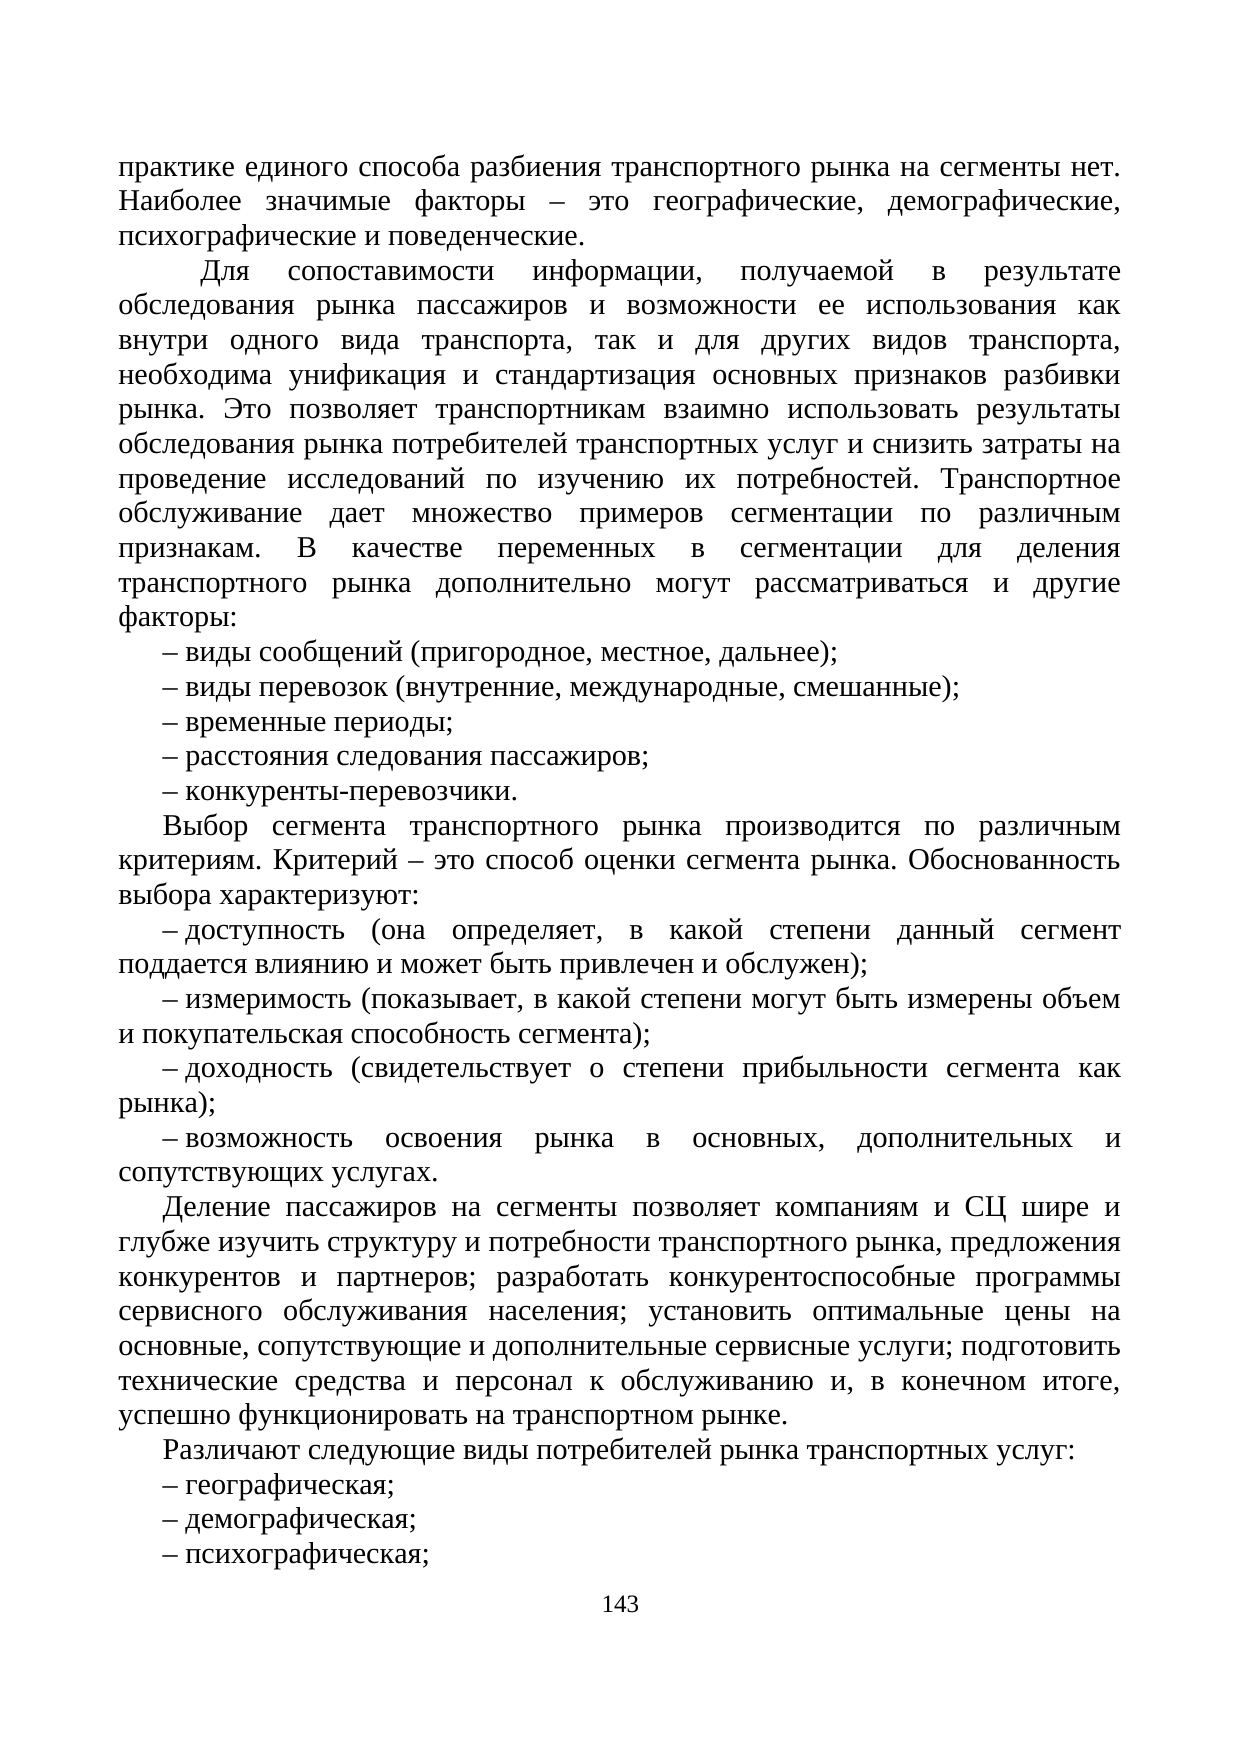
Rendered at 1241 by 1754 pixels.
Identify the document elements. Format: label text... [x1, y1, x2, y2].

text – географическая; [118, 1466, 1122, 1501]
text – доступность (она определяет, в какой степени данный сегмент поддается влиянию и может быть привлечен и обслужен); [118, 911, 1122, 980]
text Выбор сегмента транспортного рынка производится по различным критериям. Критерий – это способ оценки сегмента рынка. Обоснованность выбора характеризуют: [118, 807, 1122, 911]
text – конкуренты-перевозчики. [118, 772, 1122, 807]
text – доходность (свидетельствует о степени прибыльности сегмента как рынка); [118, 1049, 1122, 1119]
text – демографическая; [118, 1501, 1122, 1535]
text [118, 148, 1122, 252]
text Для сопоставимости информации, получаемой в результате обследования рынка пассажиров и возможности ее использования как внутри одного вида транспорта, так и для других видов транспорта, необходима унификация и стандартизация основных признаков разбивки рынка. Это позволяет транспортникам взаимно использовать результаты обследования рынка потребителей транспортных услуг и снизить затраты на проведение исследований по изучению их потребностей. Транспортное обслуживание дает множество примеров сегментации по различным признакам. В качестве переменных в сегментации для деления транспортного рынка дополнительно могут рассматриваться и другие факторы: [118, 252, 1122, 633]
text – измеримость (показывает, в какой степени могут быть измерены объем и покупательская способность сегмента); [118, 980, 1122, 1049]
text – расстояния следования пассажиров; [118, 737, 1122, 772]
text – возможность освоения рынка в основных, дополнительных и сопутствующих услугах. [118, 1119, 1122, 1188]
text Деление пассажиров на сегменты позволяет компаниям и СЦ шире и глубже изучить структуру и потребности транспортного рынка, предложения конкурентов и партнеров; разработать конкурентоспособные программы сервисного обслуживания населения; установить оптимальные цены на основные, сопутствующие и дополнительные сервисные услуги; подготовить технические средства и персонал к обслуживанию и, в конечном итоге, успешно функционировать на транспортном рынке. [118, 1188, 1122, 1431]
text Различают следующие виды потребителей рынка транспортных услуг: [118, 1431, 1122, 1466]
text – виды перевозок (внутренние, международные, смешанные); [118, 668, 1122, 703]
text – временные периоды; [118, 703, 1122, 737]
text – виды сообщений (пригородное, местное, дальнее); [118, 633, 1122, 668]
text – психографическая; [118, 1535, 1122, 1570]
